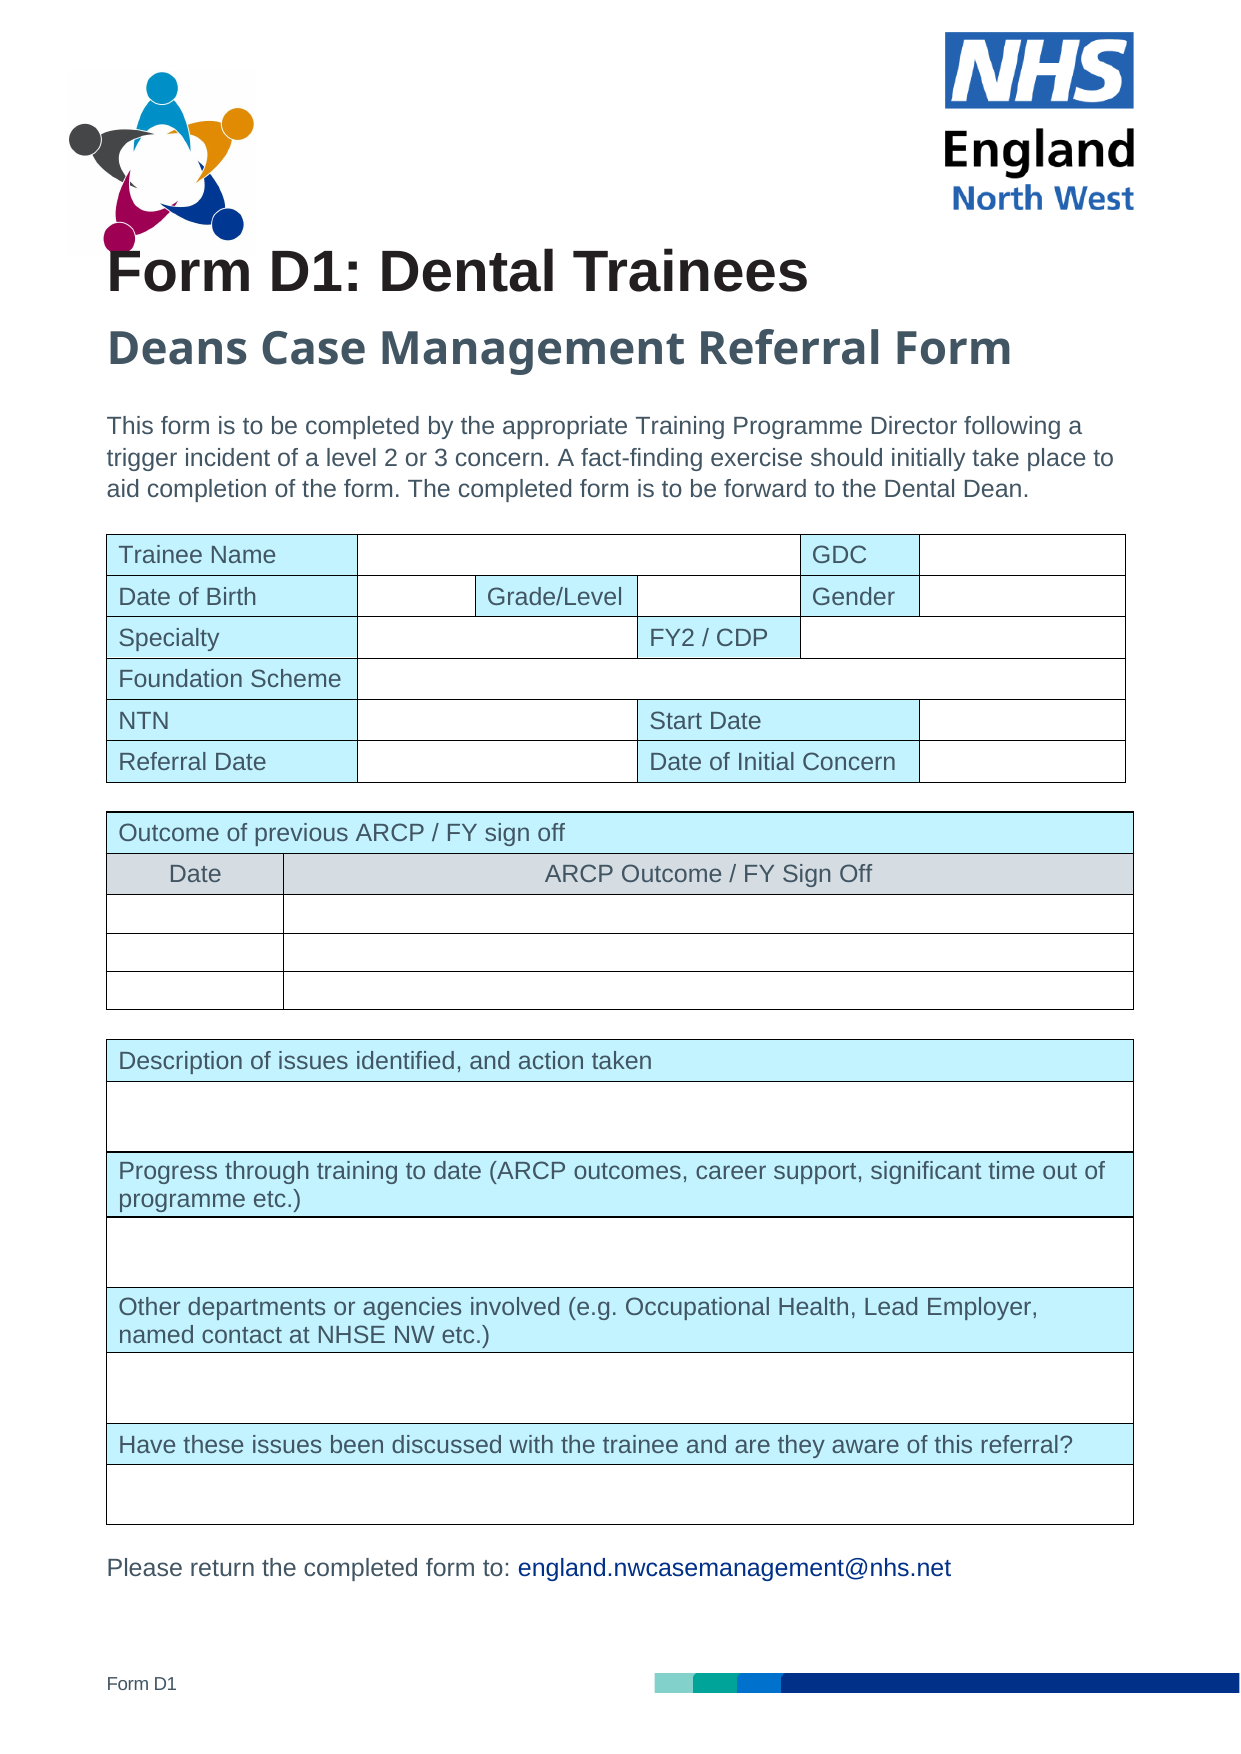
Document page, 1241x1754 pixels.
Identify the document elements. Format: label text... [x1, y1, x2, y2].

picture [945, 32, 1134, 210]
table_cell [358, 659, 1125, 699]
table_cell FY2 / CDP [638, 617, 800, 657]
table_header Outcome of previous ARCP / FY sign off [107, 813, 1133, 853]
table_cell Start Date [638, 700, 919, 740]
table_cell [107, 895, 283, 932]
table_cell Date of Birth [107, 576, 357, 616]
picture [68, 70, 256, 257]
table_cell [107, 934, 283, 971]
table_cell Date [107, 854, 283, 894]
table_cell [107, 1353, 1133, 1423]
table_cell [358, 700, 637, 740]
table_cell Progress through training to date (ARCP outcomes, career support, significant time out of programme etc.) [107, 1153, 1133, 1216]
table_cell [920, 700, 1125, 740]
table_cell Referral Date [107, 741, 357, 782]
text Please return the completed form to: england.nwcasemanagement@nhs.net [106, 1553, 1134, 1582]
table_cell ARCP Outcome / FY Sign Off [284, 854, 1133, 894]
table_cell [284, 895, 1133, 932]
subtitle Deans Case Management Referral Form [106, 316, 1134, 378]
table_cell [358, 617, 637, 657]
table_cell [107, 1218, 1133, 1287]
table_cell [638, 576, 800, 616]
table_cell [358, 741, 637, 782]
table_cell Grade/Level [476, 576, 637, 616]
text This form is to be completed by the appropriate Training Programme Director following a trigger incident of a level 2 or 3 concern. A fact-finding exercise should initially take place to aid completion of the form. The completed form is to be forward to the Dental Dean. [106, 411, 1134, 503]
table_cell [920, 576, 1125, 616]
table_cell [107, 1082, 1133, 1151]
table_cell NTN [107, 700, 357, 740]
table_cell [107, 972, 283, 1009]
table_cell Date of Initial Concern [638, 741, 919, 782]
table_header Trainee Name [107, 535, 357, 575]
table_cell [284, 972, 1133, 1009]
table_header Description of issues identified, and action taken [107, 1040, 1133, 1081]
table_header [920, 535, 1125, 575]
table_cell Have these issues been discussed with the trainee and are they aware of this referral? [107, 1424, 1133, 1464]
table_cell Gender [801, 576, 919, 616]
table_header [358, 535, 800, 575]
subtitle Form D1: Dental Trainees [106, 236, 1134, 303]
table_cell [801, 617, 1125, 657]
table_cell [284, 934, 1133, 971]
table_header GDC [801, 535, 919, 575]
table_cell [107, 1465, 1133, 1523]
table_cell Other departments or agencies involved (e.g. Occupational Health, Lead Employer, named contact at NHSE NW etc.) [107, 1288, 1133, 1352]
table_cell Foundation Scheme [107, 659, 357, 699]
table_cell [920, 741, 1125, 782]
table_cell Specialty [107, 617, 357, 657]
table_cell [358, 576, 475, 616]
